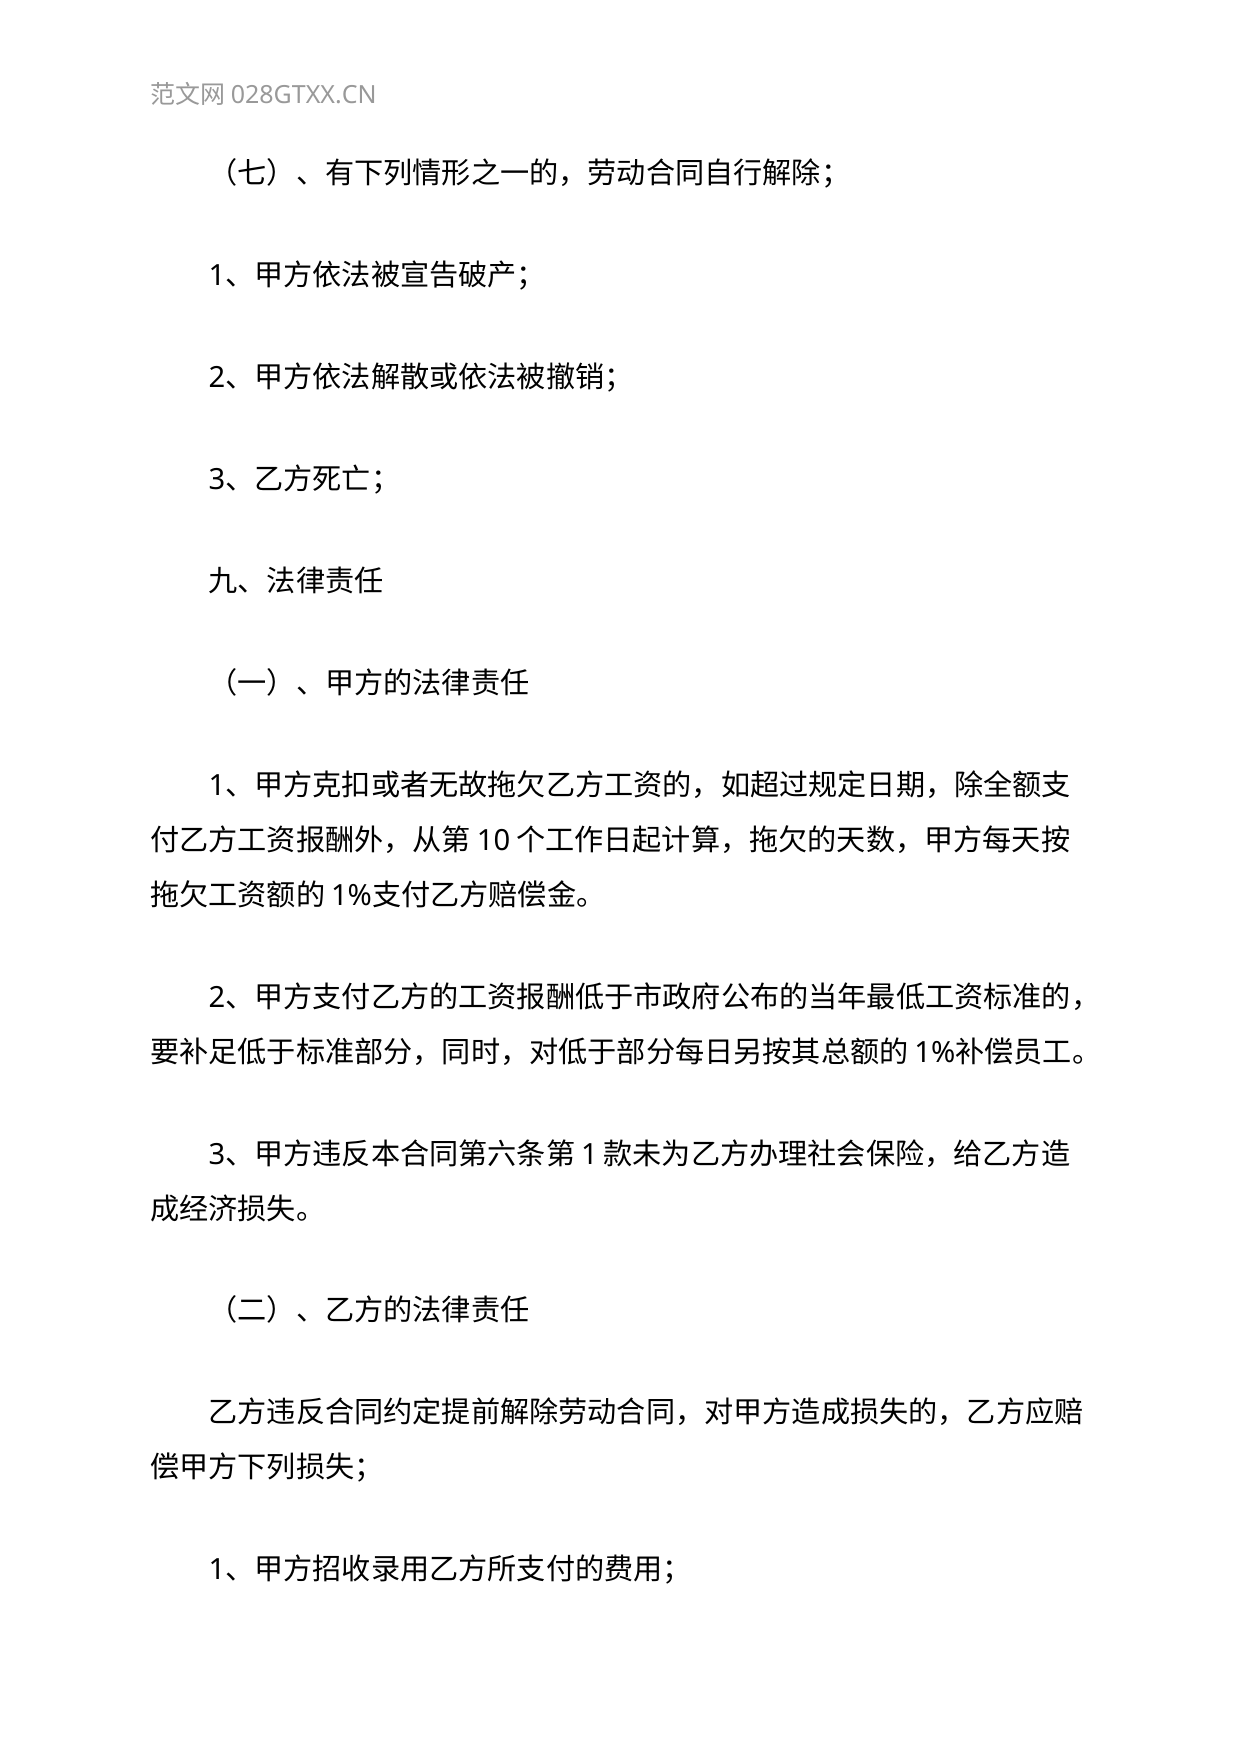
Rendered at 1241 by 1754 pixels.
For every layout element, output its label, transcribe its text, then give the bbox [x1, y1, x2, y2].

text 乙方违反合同约定提前解除劳动合同，对甲方造成损失的，乙方应赔偿甲方下列损失； [150, 1389, 1090, 1486]
text 3、乙方死亡； [150, 456, 1090, 498]
text （七）、有下列情形之一的，劳动合同自行解除； [150, 150, 1090, 192]
text 2、甲方依法解散或依法被撤销； [150, 354, 1090, 396]
text （一）、甲方的法律责任 [150, 659, 1090, 702]
text 1、甲方克扣或者无故拖欠乙方工资的，如超过规定日期，除全额支付乙方工资报酬外，从第10个工作日起计算，拖欠的天数，甲方每天按拖欠工资额的1%支付乙方赔偿金。 [150, 761, 1090, 914]
text （二）、乙方的法律责任 [150, 1287, 1090, 1329]
text 1、甲方招收录用乙方所支付的费用； [150, 1545, 1090, 1588]
text 2、甲方支付乙方的工资报酬低于市政府公布的当年最低工资标准的，要补足低于标准部分，同时，对低于部分每日另按其总额的1%补偿员工。 [150, 973, 1090, 1071]
text 3、甲方违反本合同第六条第1款未为乙方办理社会保险，给乙方造成经济损失。 [150, 1130, 1090, 1227]
text 1、甲方依法被宣告破产； [150, 252, 1090, 294]
text 九、法律责任 [150, 558, 1090, 600]
